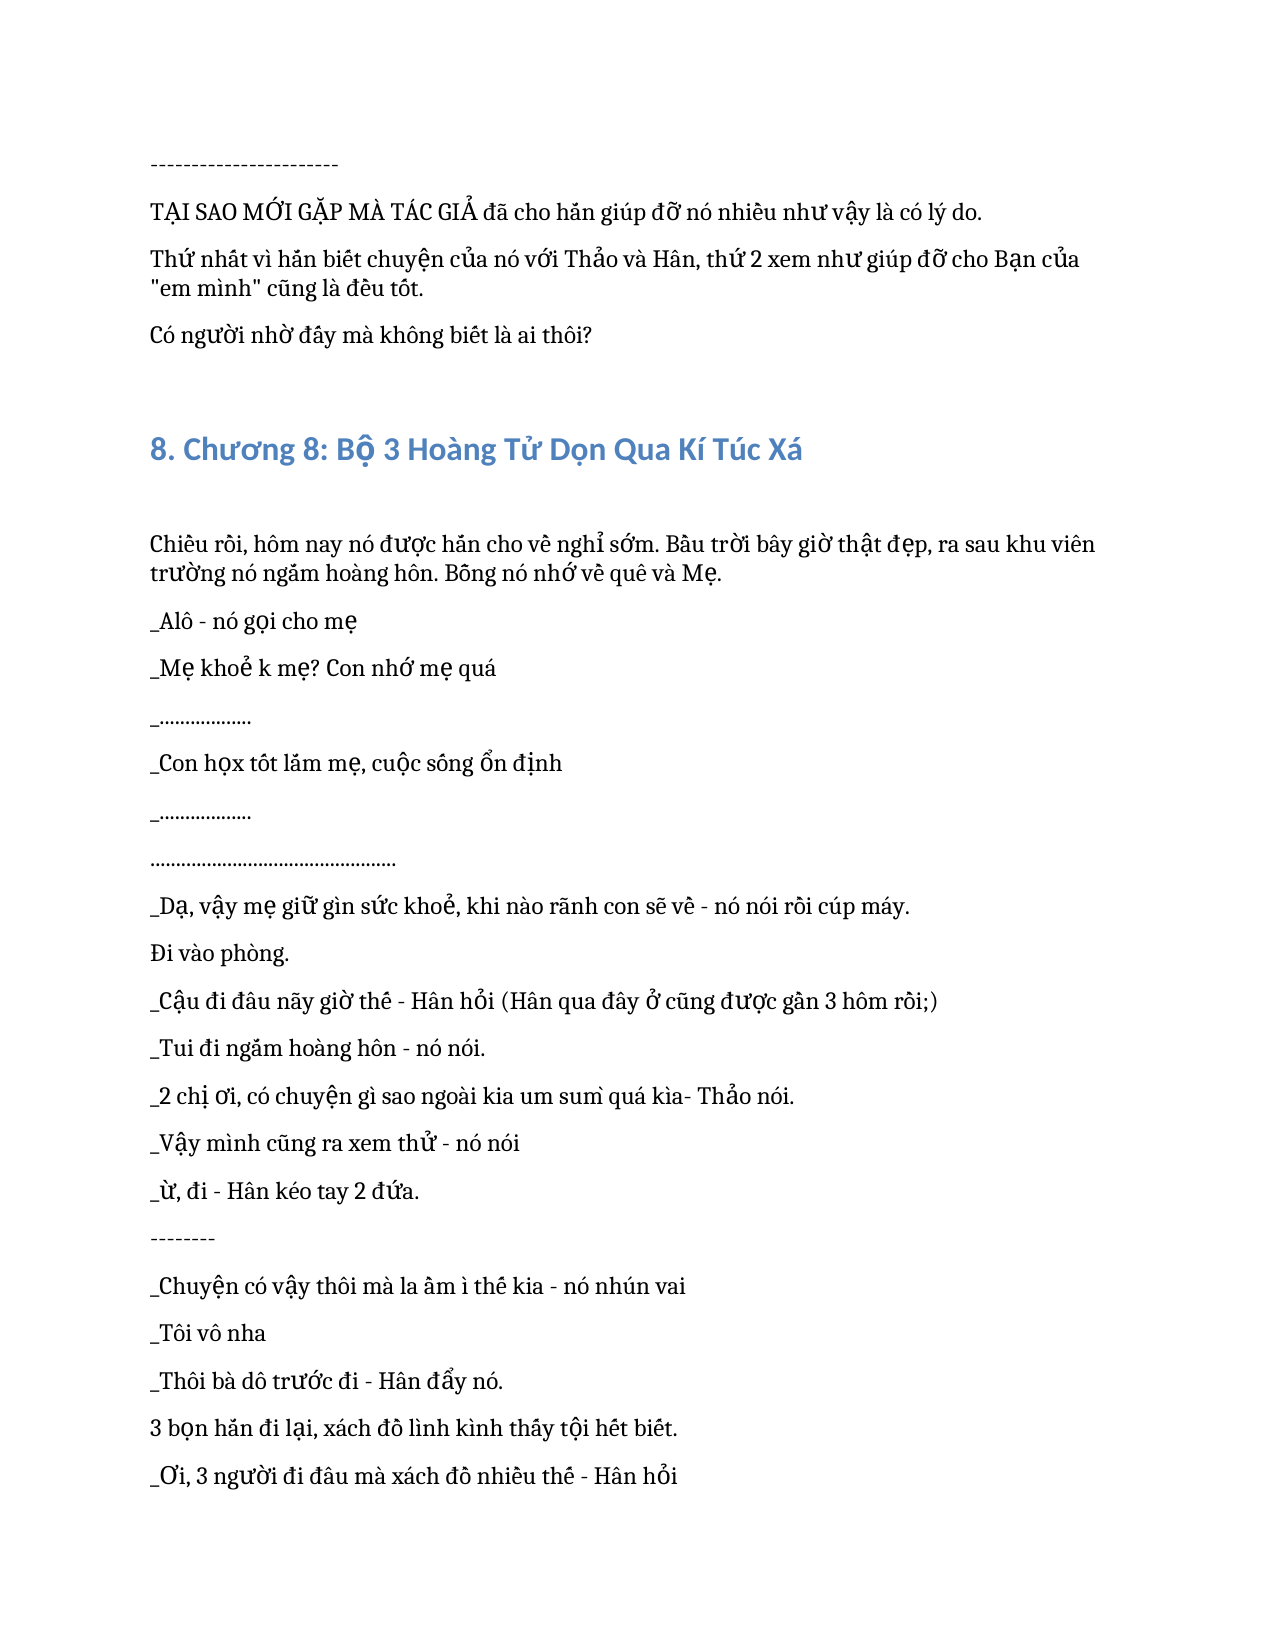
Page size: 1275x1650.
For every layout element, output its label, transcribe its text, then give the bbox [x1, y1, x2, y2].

text _Tôi vô nha [150, 1319, 1125, 1348]
text Thứ nhất vì hắn biết chuyện của nó với Thảo và Hân, thứ 2 xem như giúp đỡ cho Bạn của "em mình" cũng là đều tốt. [150, 245, 1125, 302]
text _Con họx tốt lắm mẹ, cuộc sống ổn định [150, 749, 1125, 778]
text _Dạ, vậy mẹ giữ gìn sức khoẻ, khi nào rãnh con sẽ về - nó nói rồi cúp máy. [150, 892, 1125, 920]
text _Cậu đi đâu nãy giờ thế - Hân hỏi (Hân qua đây ở cũng được gần 3 hôm rồi;) [150, 987, 1125, 1015]
text 3 bọn hắn đi lại, xách đồ lình kình thấy tội hết biết. [150, 1414, 1125, 1443]
text ................................................ [150, 844, 1125, 873]
text Có người nhờ đấy mà không biết là ai thôi? [150, 321, 1125, 407]
text _Thôi bà dô trước đi - Hân đẩy nó. [150, 1367, 1125, 1395]
text _.................. [150, 702, 1125, 730]
text Chiều rồi, hôm nay nó được hắn cho về nghỉ sớm. Bầu trời bây giờ thật đẹp, ra sau khu viên trường nó ngắm hoàng hôn. Bỗng nó nhớ về quê và Mẹ. [150, 473, 1125, 588]
text _ừ, đi - Hân kéo tay 2 đứa. [150, 1177, 1125, 1205]
text _Chuyện có vậy thôi mà la ầm ì thế kia - nó nhún vai [150, 1272, 1125, 1300]
text _2 chị ơi, có chuyện gì sao ngoài kia um sum̀ quá kìa- Thảo nói. [150, 1082, 1125, 1110]
text _Vậy mình cũng ra xem thử - nó nói [150, 1129, 1125, 1158]
text _Tui đi ngắm hoàng hôn - nó nói. [150, 1034, 1125, 1063]
text _Alô - nó gọi cho mẹ [150, 607, 1125, 635]
text Đi vào phòng. [150, 939, 1125, 968]
text -------- [150, 1224, 1125, 1253]
subtitle 8. Chương 8: Bộ 3 Hoàng Tử Dọn Qua Kí Túc Xá [150, 428, 1125, 469]
text _.................. [150, 797, 1125, 825]
text _Mẹ khoẻ k mẹ? Con nhớ mẹ quá [150, 654, 1125, 683]
text TẠI SAO MỚI GẶP MÀ TÁC GIẢ đã cho hắn giúp đỡ nó nhiều như vậy là có lý do. [150, 197, 1125, 226]
text _Ơi, 3 người đi đâu mà xách đồ nhiều thế - Hân hỏi [150, 1462, 1125, 1490]
text ----------------------- [150, 150, 1125, 179]
